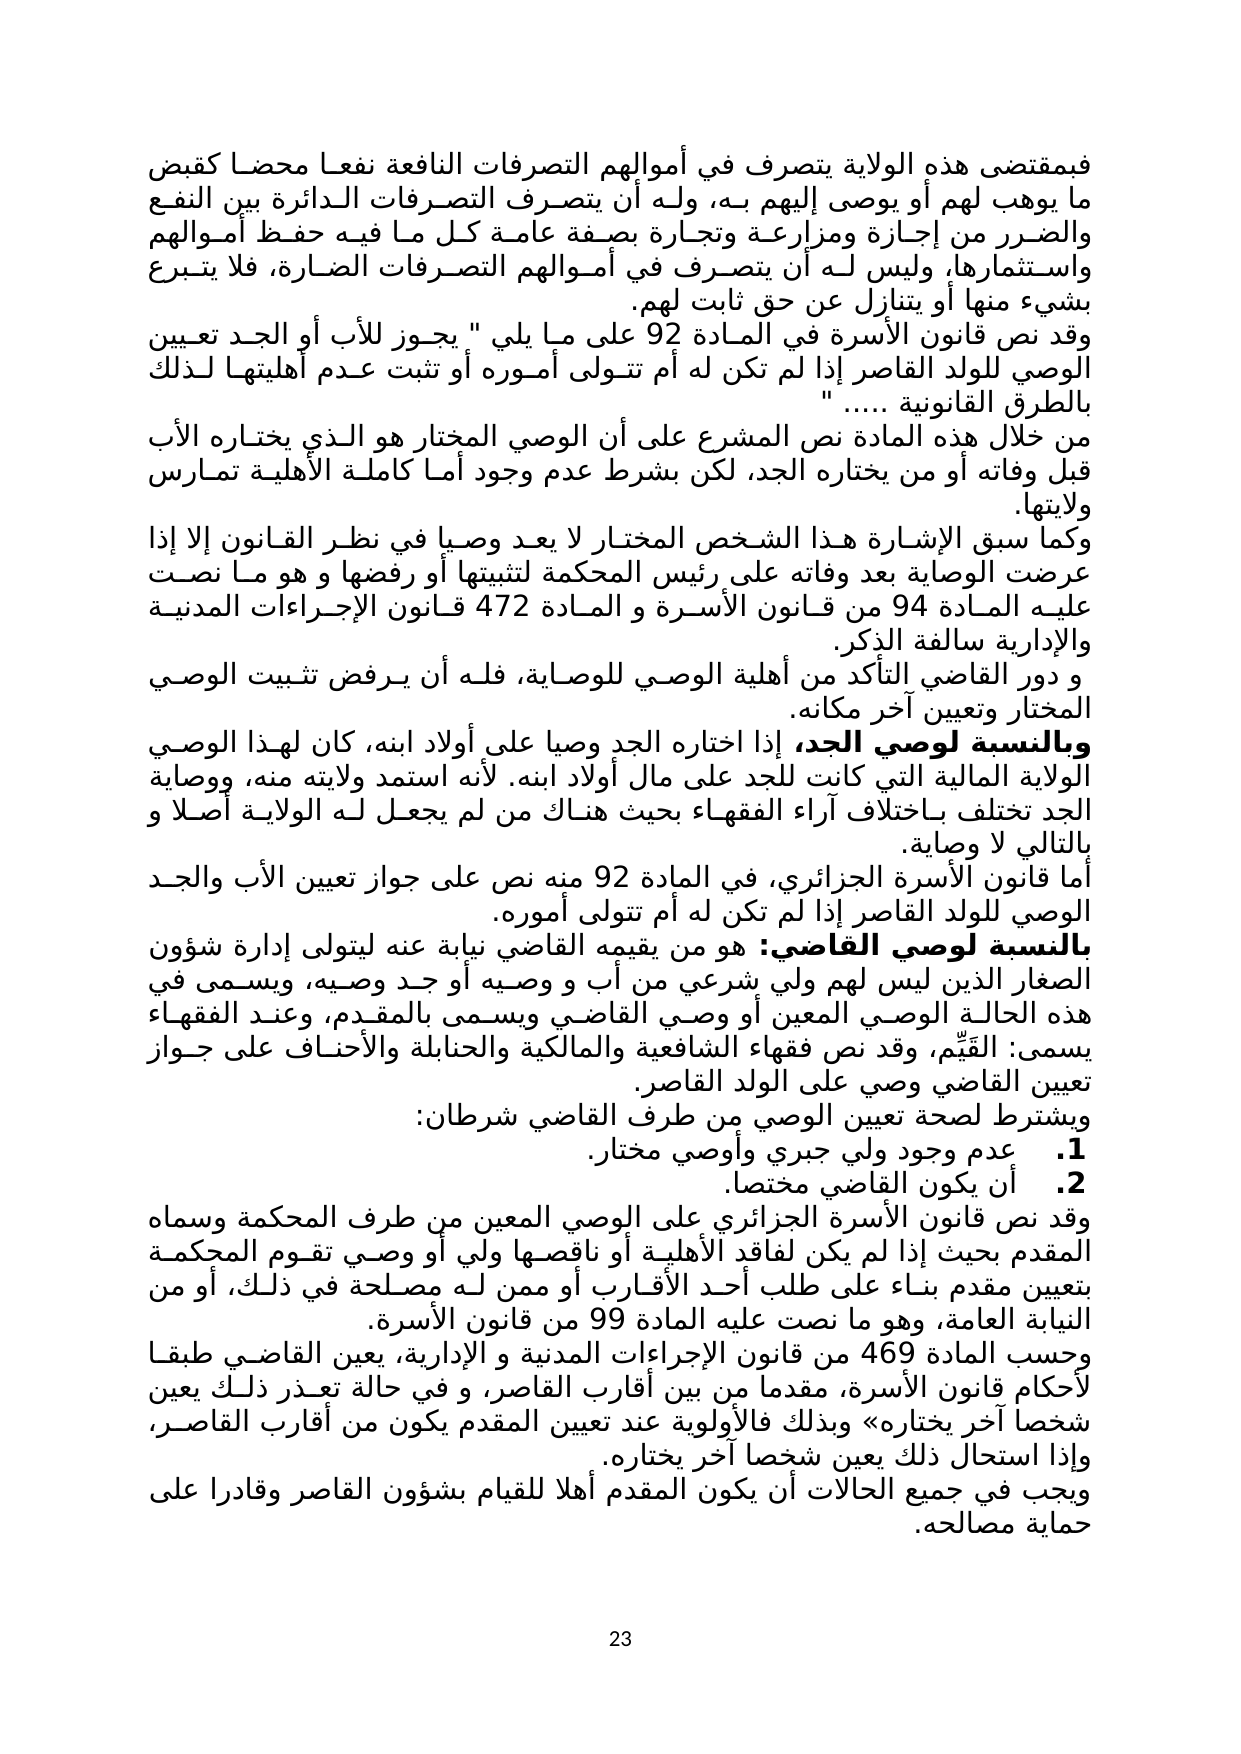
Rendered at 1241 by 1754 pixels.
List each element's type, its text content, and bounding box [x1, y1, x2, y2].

text وقد نص قانون الأسرة الجزائري على الوصي المعين من طرف المحكمة وسماه المقدم بحيث إذا لم يكن لفاقد الأهلية أو ناقصها ولي أو وصي تقوم المحكمة بتعيين مقدم بناء على طلب أحد الأقارب أو ممن له مصلحة في ذلك، أو من النيابة العامة، وهو ما نصت عليه المادة 99 من قانون الأسرة. [148, 1200, 1093, 1336]
text من خلال هذه المادة نص المشرع على أن الوصي المختار هو الذي يختاره الأب قبل وفاته أو من يختاره الجد، لكن بشرط عدم وجود أما كاملة الأهلية تمارس ولايتها. [148, 419, 1093, 521]
text فبمقتضى هذه الولاية يتصرف في أموالهم التصرفات النافعة نفعا محضا كقبض ما يوهب لهم أو يوصى إليهم به، وله أن يتصرف التصرفات الدائرة بين النفع والضرر من إجازة ومزارعة وتجارة بصفة عامة كل ما فيه حفظ أموالهم واستثمارها، وليس له أن يتصرف في أموالهم التصرفات الضارة، فلا يتبرع بشيء منها أو يتنازل عن حق ثابت لهم. [148, 148, 1093, 317]
text و دور القاضي التأكد من أهلية الوصي للوصاية، فله أن يرفض تثبيت الوصي المختار وتعيين آخر مكانه. [148, 657, 1093, 725]
text أما قانون الأسرة الجزائري، في المادة 92 منه نص على جواز تعيين الأب والجد الوصي للولد القاصر إذا لم تكن له أم تتولى أموره. [148, 861, 1093, 929]
text وقد نص قانون الأسرة في المادة 92 على ما يلي " يجوز للأب أو الجد تعيين الوصي للولد القاصر إذا لم تكن له أم تتولى أموره أو تثبت عدم أهليتها لذلك بالطرق القانونية ..... " [148, 317, 1093, 419]
list أن يكون القاضي مختصا. [148, 1166, 1055, 1200]
text ويجب في جميع الحالات أن يكون المقدم أهلا للقيام بشؤون القاصر وقادرا على حماية مصالحه. [148, 1472, 1093, 1540]
text بالنسبة لوصي القاضي: هو من يقيمه القاضي نيابة عنه ليتولى إدارة شؤون الصغار الذين ليس لهم ولي شرعي من أب و وصيه أو جد وصيه، ويسمى في هذه الحالة الوصي المعين أو وصي القاضي ويسمى بالمقدم، وعند الفقهاء يسمى: القَيِّم، وقد نص فقهاء الشافعية والمالكية والحنابلة والأحناف على جواز تعيين القاضي وصي على الولد القاصر. [148, 929, 1093, 1098]
list عدم وجود ولي جبري وأوصي مختار. [148, 1132, 1055, 1166]
text ويشترط لصحة تعيين الوصي من طرف القاضي شرطان: [148, 1098, 1093, 1132]
text وحسب المادة 469 من قانون الإجراءات المدنية و الإدارية، يعين القاضي طبقا لأحكام قانون الأسرة، مقدما من بين أقارب القاصر، و في حالة تعذر ذلك يعين شخصا آخر يختاره» وبذلك فالأولوية عند تعيين المقدم يكون من أقارب القاصر، وإذا استحال ذلك يعين شخصا آخر يختاره. [148, 1336, 1093, 1472]
text وبالنسبة لوصي الجد، إذا اختاره الجد وصيا على أولاد ابنه، كان لهذا الوصي الولاية المالية التي كانت للجد على مال أولاد ابنه. لأنه استمد ولايته منه، ووصاية الجد تختلف باختلاف آراء الفقهاء بحيث هناك من لم يجعل له الولاية أصلا و بالتالي لا وصاية. [148, 725, 1093, 861]
text وكما سبق الإشارة هذا الشخص المختار لا يعد وصيا في نظر القانون إلا إذا عرضت الوصاية بعد وفاته على رئيس المحكمة لتثبيتها أو رفضها و هو ما نصت عليه المادة 94 من قانون الأسرة و المادة 472 قانون الإجراءات المدنية والإدارية سالفة الذكر. [148, 521, 1093, 657]
